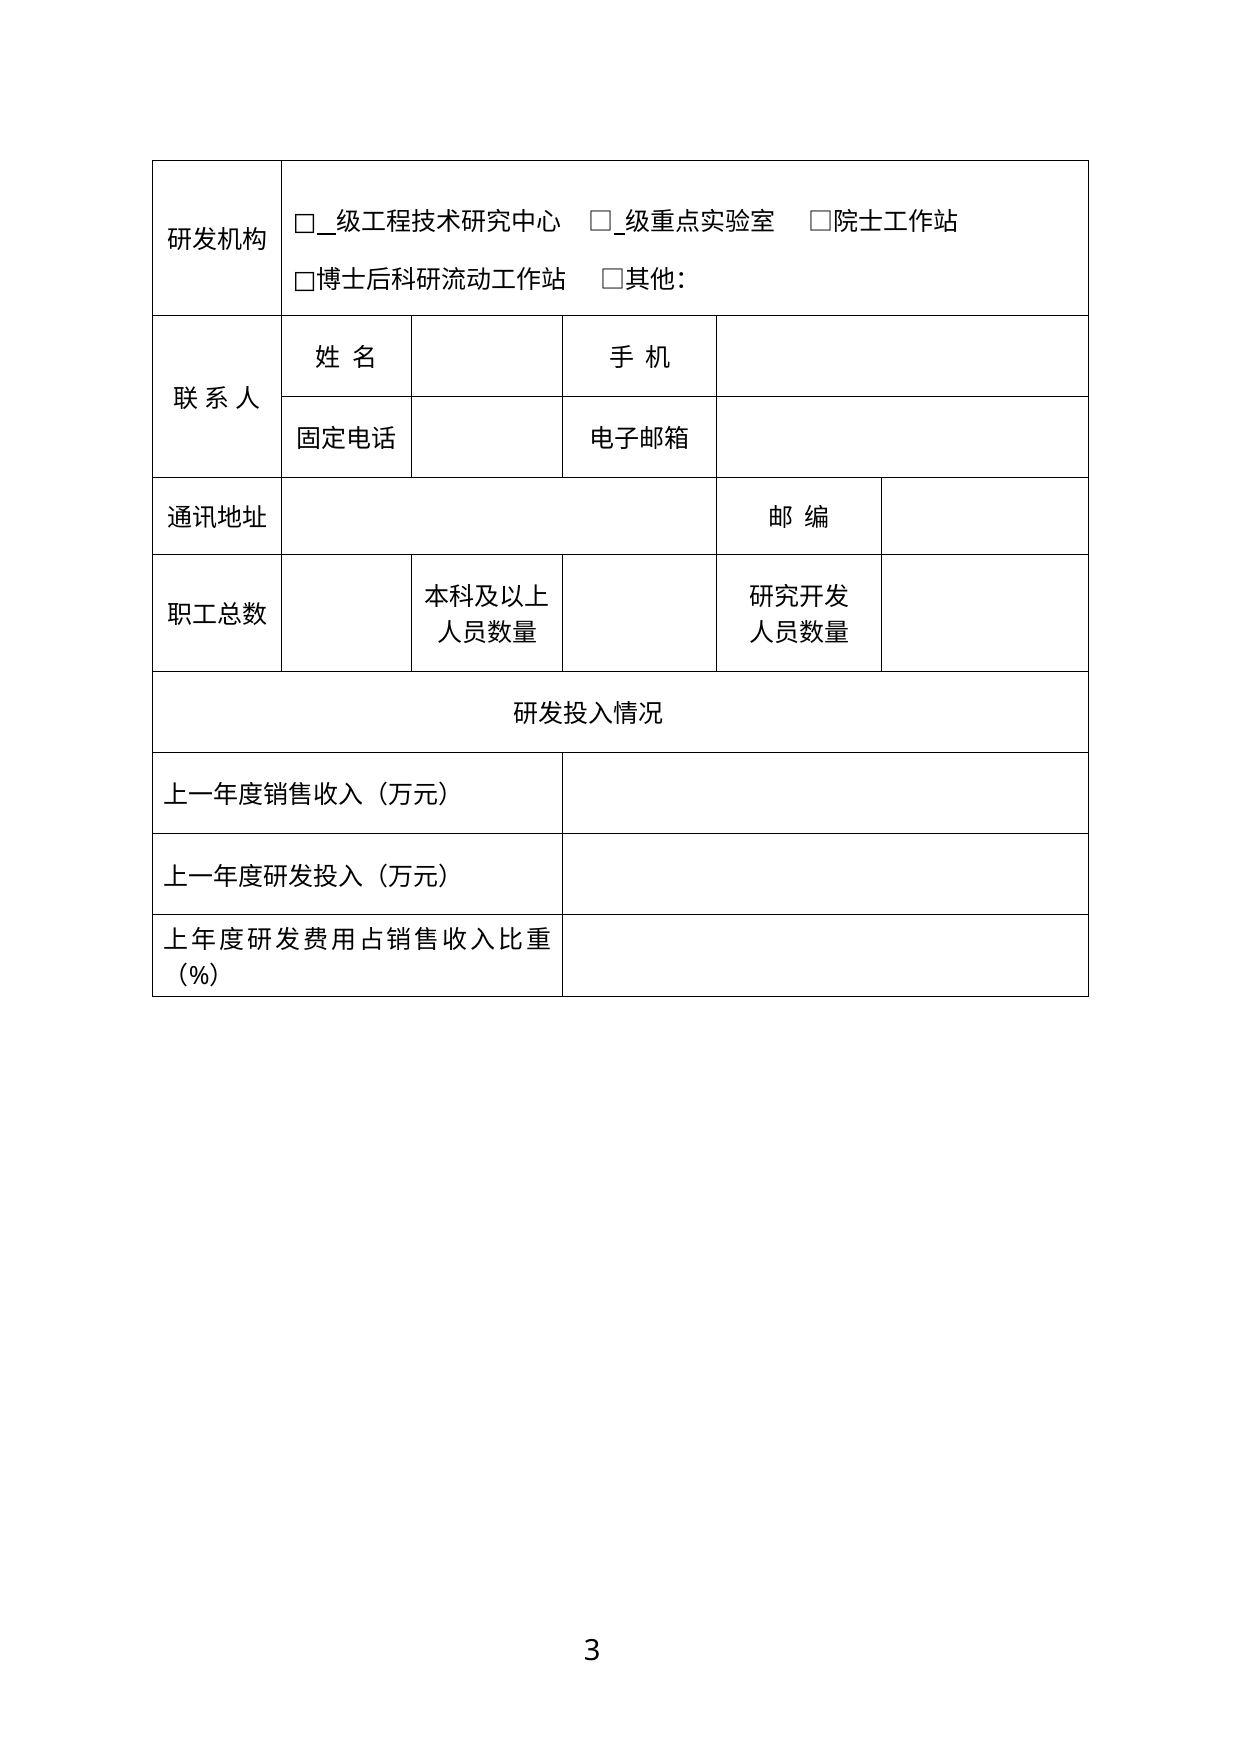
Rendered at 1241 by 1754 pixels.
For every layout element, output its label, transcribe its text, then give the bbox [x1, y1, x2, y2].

table_cell [563, 753, 1088, 833]
table_cell 手 机 [563, 316, 716, 396]
table_cell 上一年度销售收入（万元） [153, 753, 562, 833]
table_cell [563, 555, 716, 671]
table_cell 本科及以上 人员数量 [412, 555, 562, 671]
table_cell 研发投入情况 [153, 672, 1088, 752]
table_cell 电子邮箱 [563, 397, 716, 477]
table_cell [282, 478, 716, 554]
table_cell [882, 555, 1088, 671]
table_cell 研究开发 人员数量 [717, 555, 881, 671]
table_cell [412, 316, 562, 396]
table_cell [717, 316, 1088, 396]
table_cell 上一年度研发投入（万元） [153, 834, 562, 914]
table_cell [563, 915, 1088, 996]
table_cell 联 系 人 [153, 316, 281, 477]
table_cell 研发机构 [153, 161, 281, 315]
table_cell [882, 478, 1088, 554]
table_cell □ 级工程技术研究中心 □ 级重点实验室 □院士工作站 □博士后科研流动工作站 □其他： [282, 161, 1088, 315]
table_cell [717, 397, 1088, 477]
table_cell 通讯地址 [153, 478, 281, 554]
table_cell [563, 834, 1088, 914]
table_cell 上年度研发费用占销售收入比重（%） [153, 915, 562, 996]
table_cell [282, 555, 411, 671]
table_cell 职工总数 [153, 555, 281, 671]
table_cell [412, 397, 562, 477]
table_cell 姓 名 [282, 316, 411, 396]
table_cell 固定电话 [282, 397, 411, 477]
table_cell 邮 编 [717, 478, 881, 554]
